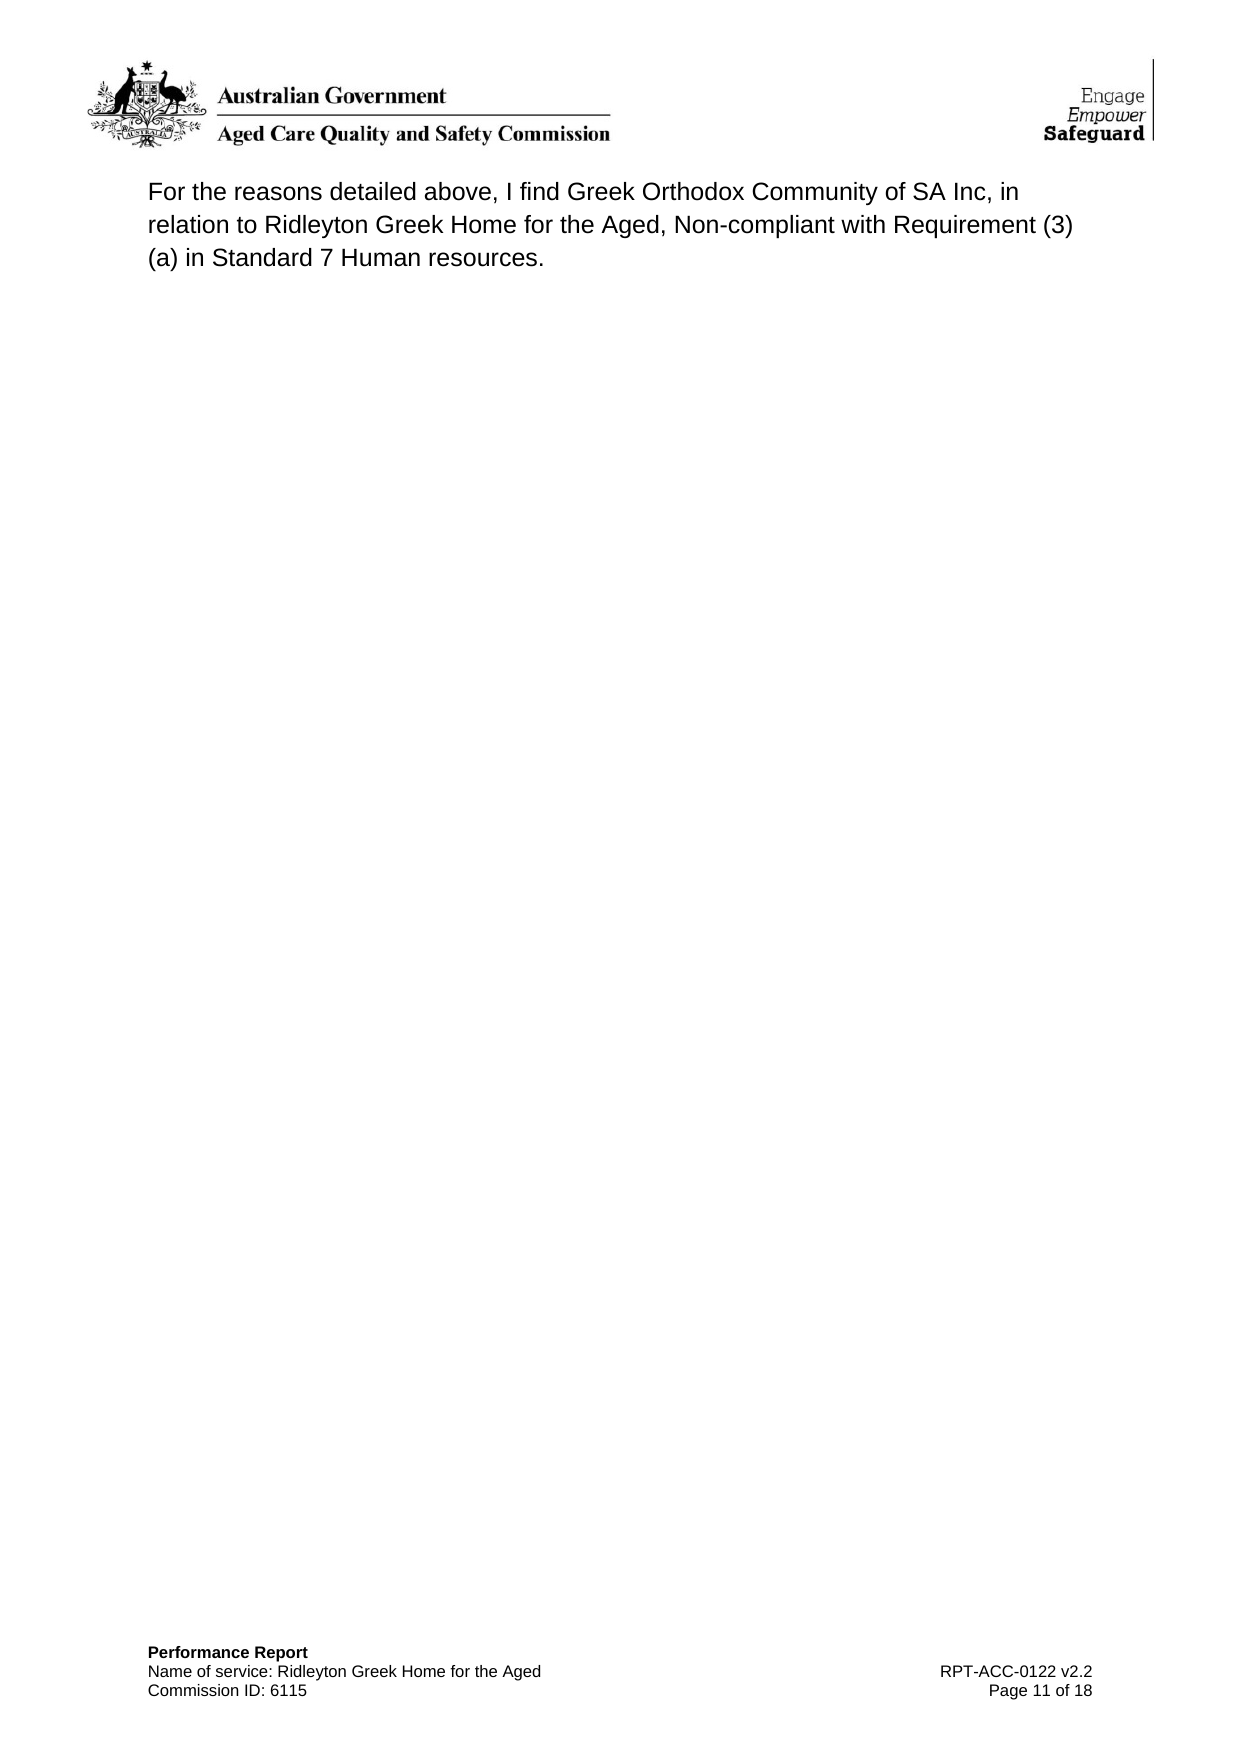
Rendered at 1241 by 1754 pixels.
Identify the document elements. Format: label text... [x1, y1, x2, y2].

picture [1, 0, 1241, 169]
text For the reasons detailed above, I find Greek Orthodox Community of SA Inc, in relation to Ridleyton Greek Home for the Aged, Non-compliant with Requirement (3)(a) in Standard 7 Human resources. [148, 177, 1092, 272]
